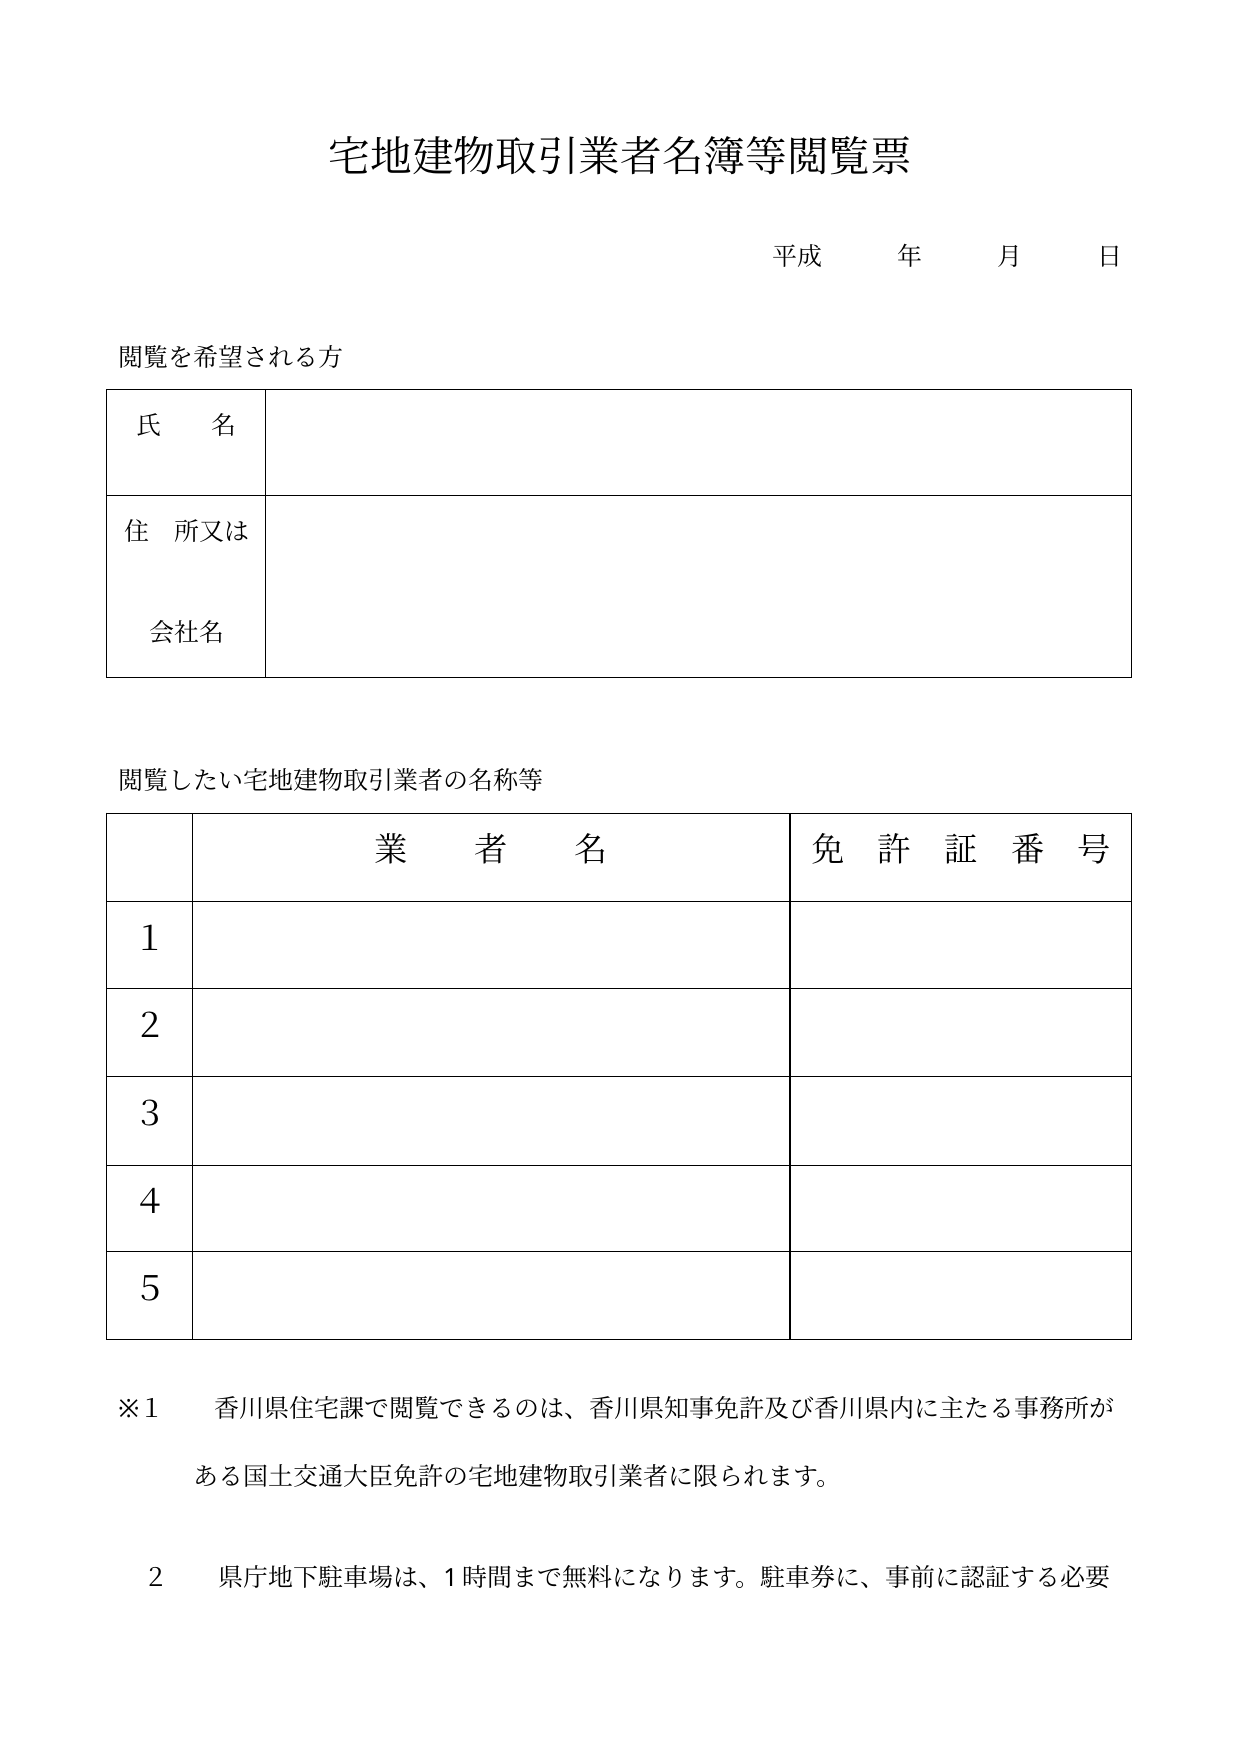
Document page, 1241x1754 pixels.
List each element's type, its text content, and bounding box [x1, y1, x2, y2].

text 宅地建物取引業者名簿等閲覧票 [118, 120, 1122, 187]
table_cell ２ [107, 989, 192, 1076]
table_cell ５ [107, 1252, 192, 1339]
text 閲覧したい宅地建物取引業者の名称等 [118, 745, 1122, 812]
table_cell [193, 989, 789, 1076]
table_cell [791, 1252, 1131, 1339]
table_cell [193, 1252, 789, 1339]
text ※１ 香川県住宅課で閲覧できるのは、香川県知事免許及び香川県内に主たる事務所がある国土交通大臣免許の宅地建物取引業者に限られます。 [118, 1373, 1122, 1508]
table_cell ３ [107, 1077, 192, 1164]
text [118, 1542, 1122, 1609]
table_cell [791, 1166, 1131, 1251]
table_cell [193, 1166, 789, 1251]
table_cell [791, 902, 1131, 988]
table_header [107, 814, 192, 901]
table_cell [193, 1077, 789, 1164]
table_cell [193, 902, 789, 988]
table_header 氏 名 [107, 390, 265, 495]
table_cell [791, 1077, 1131, 1164]
table_cell [266, 496, 1131, 677]
text 平成 年 月 日 [118, 221, 1122, 288]
table_cell ４ [107, 1166, 192, 1251]
table_header 免 許 証 番 号 [791, 814, 1131, 901]
table_cell 住 所又は会社名 [107, 496, 265, 677]
table_header [266, 390, 1131, 495]
table_header 業 者 名 [193, 814, 789, 901]
text 閲覧を希望される方 [118, 322, 1122, 389]
table_cell [791, 989, 1131, 1076]
table_cell １ [107, 902, 192, 988]
